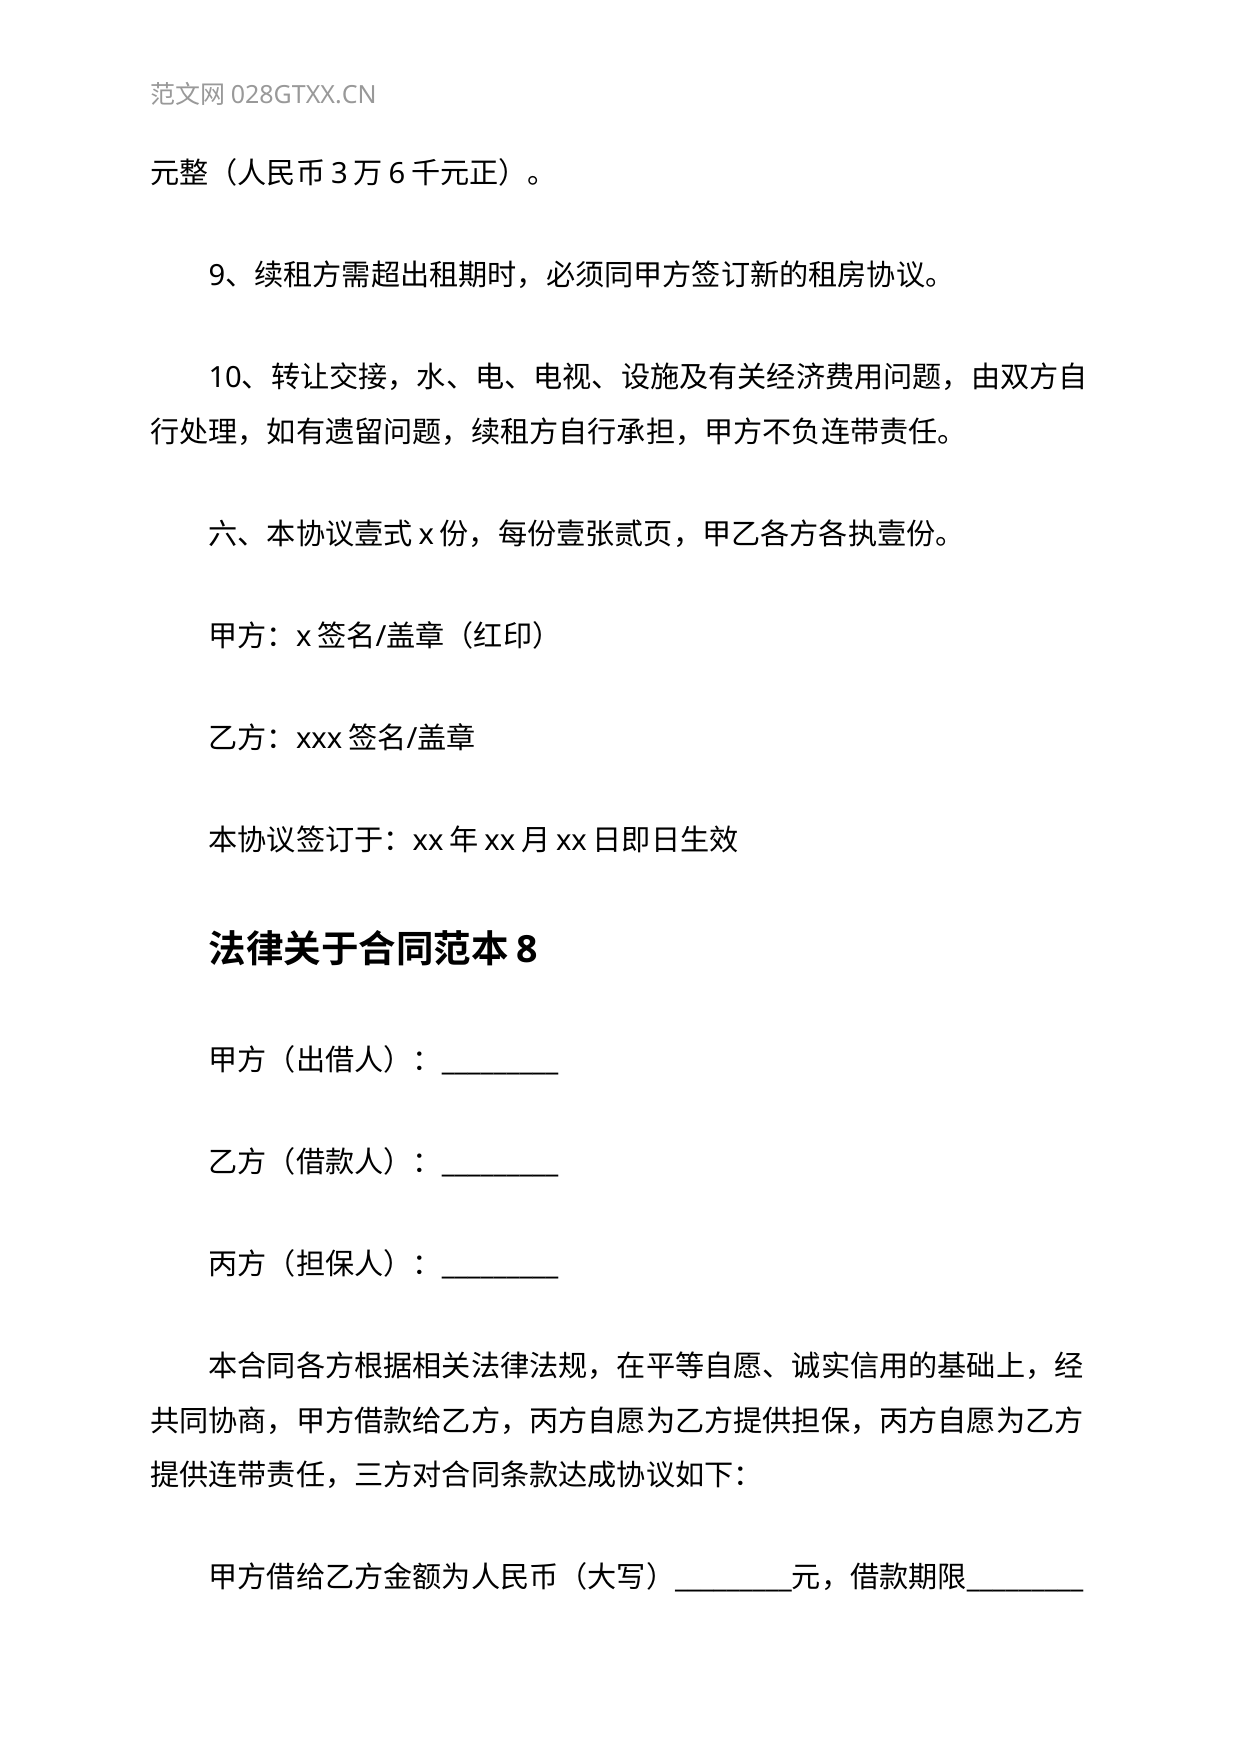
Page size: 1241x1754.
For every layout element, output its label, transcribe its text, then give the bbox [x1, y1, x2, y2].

text 甲方：x签名/盖章（红印） [150, 613, 1090, 655]
text 法律关于合同范本8 [150, 919, 1090, 973]
text 本协议签订于：xx年xx月xx日即日生效 [150, 817, 1090, 859]
text 丙方（担保人）：_________ [150, 1240, 1090, 1283]
text 乙方（借款人）：_________ [150, 1138, 1090, 1181]
text 六、本协议壹式x份，每份壹张贰页，甲乙各方各执壹份。 [150, 511, 1090, 553]
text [150, 150, 1090, 192]
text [150, 1554, 1090, 1596]
text 本合同各方根据相关法律法规，在平等自愿、诚实信用的基础上，经共同协商，甲方借款给乙方，丙方自愿为乙方提供担保，丙方自愿为乙方提供连带责任，三方对合同条款达成协议如下： [150, 1342, 1090, 1494]
text 甲方（出借人）：_________ [150, 1036, 1090, 1079]
text 9、续租方需超出租期时，必须同甲方签订新的租房协议。 [150, 252, 1090, 294]
text 10、转让交接，水、电、电视、设施及有关经济费用问题，由双方自行处理，如有遗留问题，续租方自行承担，甲方不负连带责任。 [150, 354, 1090, 451]
text 乙方：xxx签名/盖章 [150, 715, 1090, 757]
